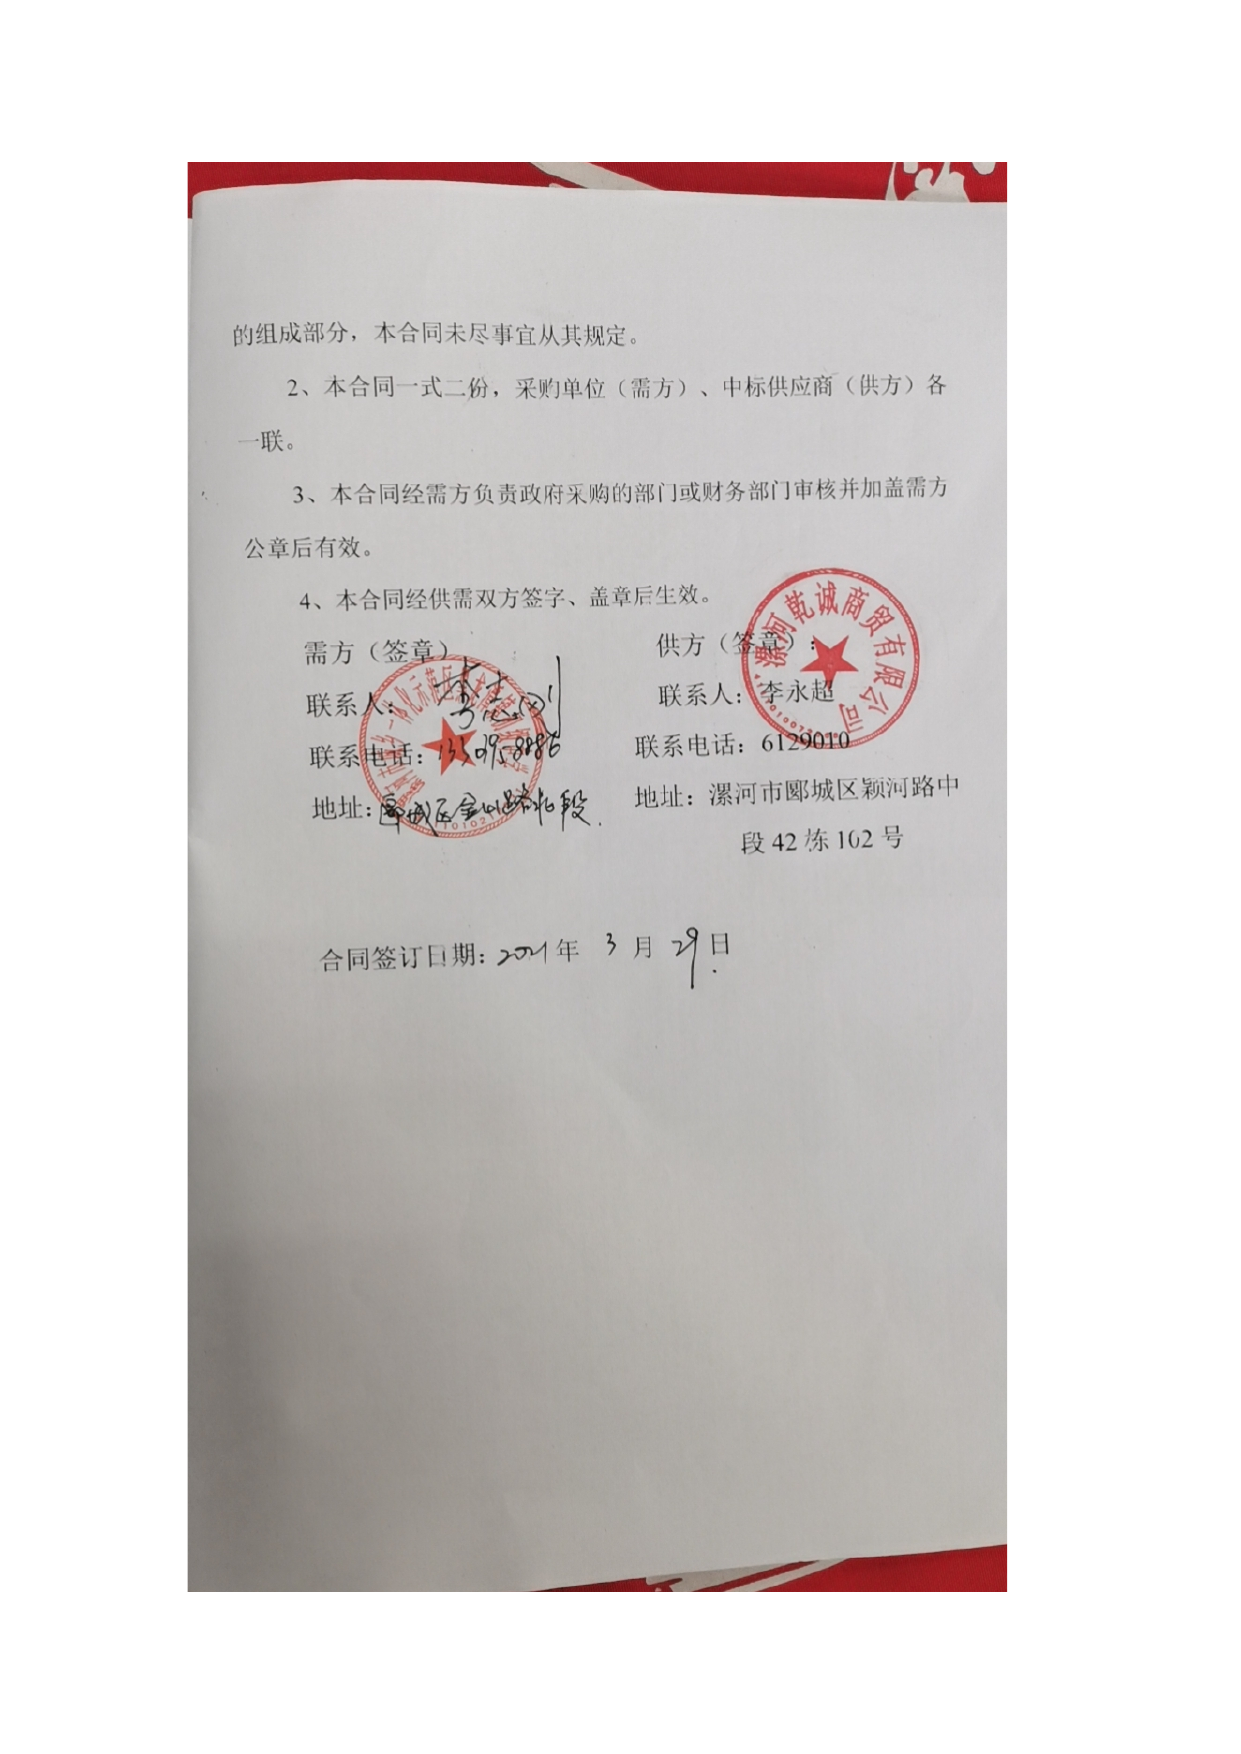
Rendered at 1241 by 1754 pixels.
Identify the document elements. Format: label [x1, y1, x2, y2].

picture [187, 162, 1008, 1592]
